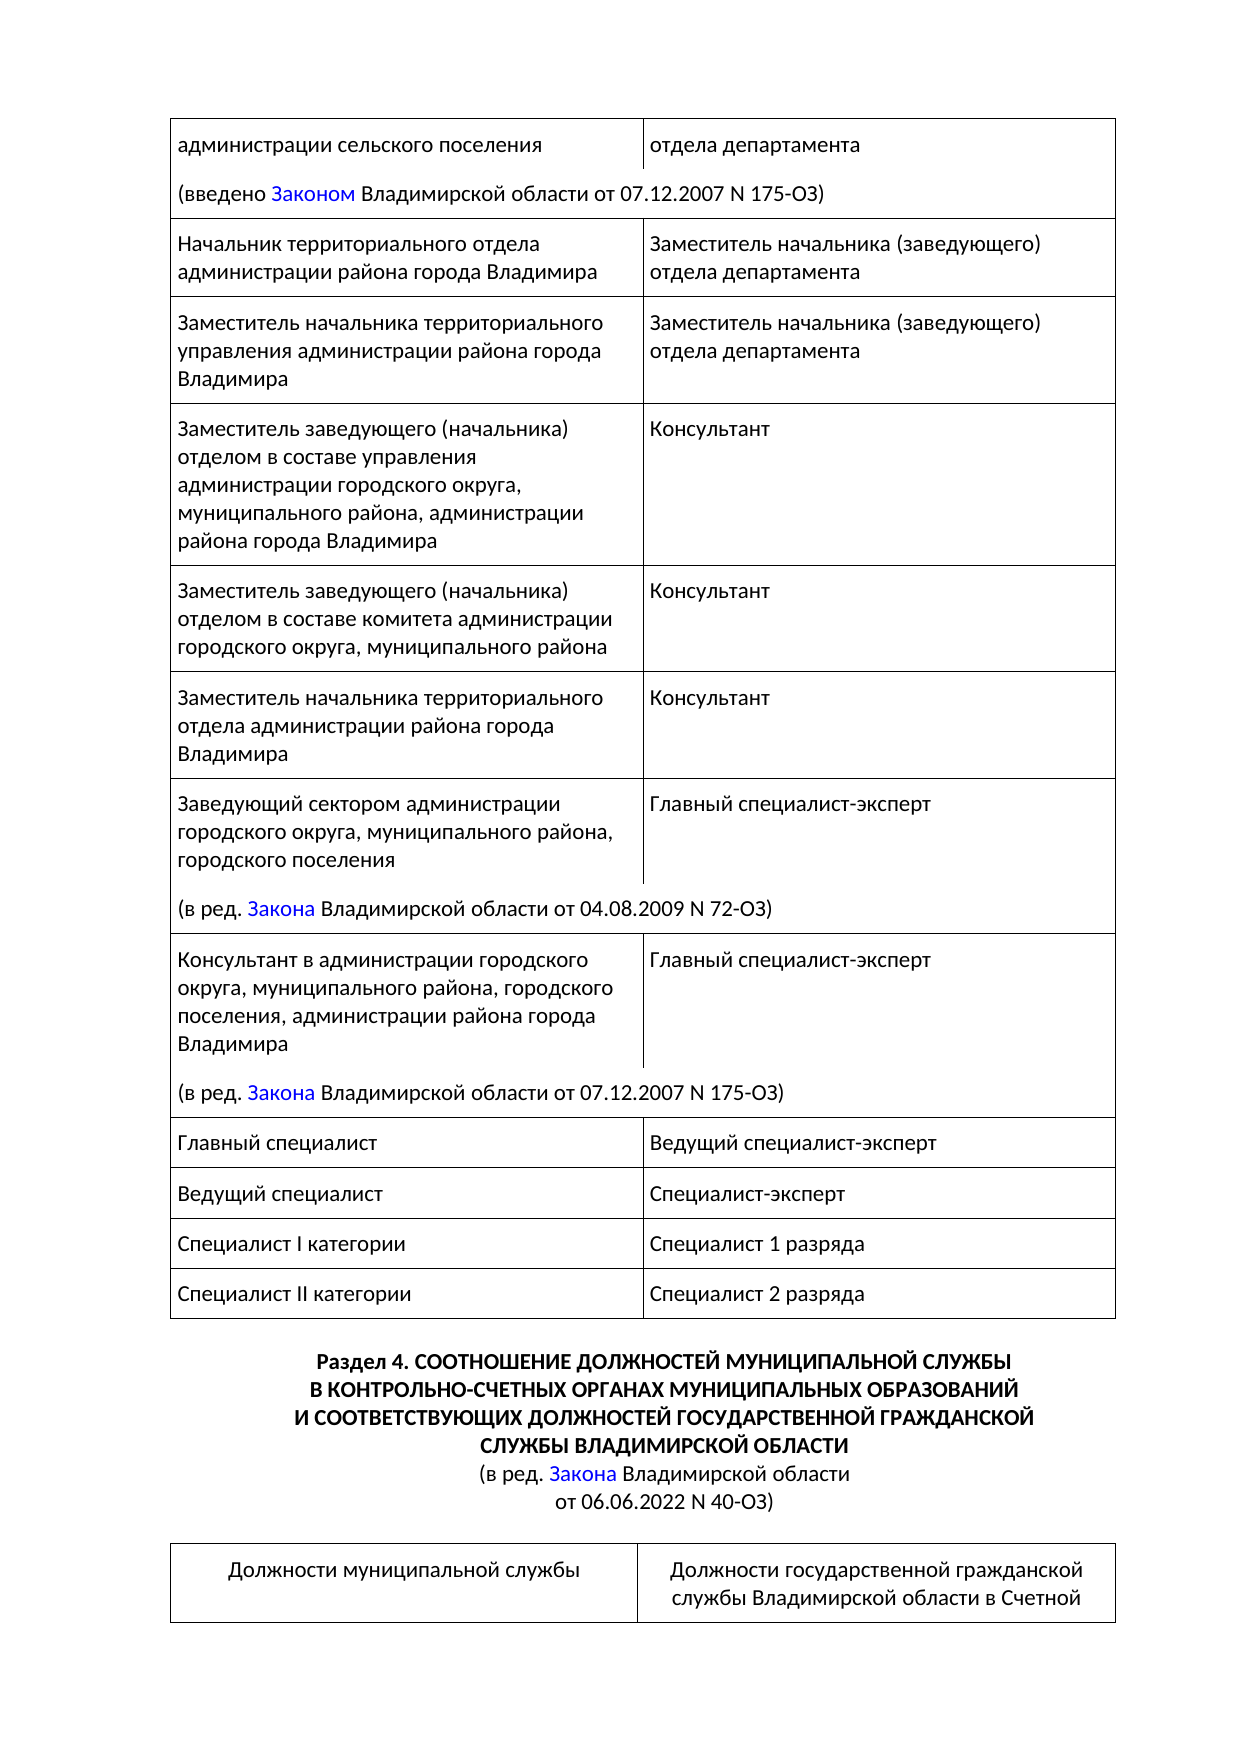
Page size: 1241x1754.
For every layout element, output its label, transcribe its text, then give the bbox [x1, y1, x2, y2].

table_cell Консультант в администрации городского округа, муниципального района, городского поселения, администрации района города Владимира [171, 934, 643, 1067]
table_cell Начальник территориального отдела администрации района города Владимира [171, 219, 643, 296]
table_cell Специалист 1 разряда [644, 1219, 1115, 1268]
table_cell Ведущий специалист-эксперт [644, 1118, 1115, 1167]
table_cell Заместитель заведующего (начальника) отделом в составе комитета администрации городского округа, муниципального района [171, 566, 643, 671]
table_cell Специалист 2 разряда [644, 1269, 1115, 1318]
table_cell Главный специалист-эксперт [644, 934, 1115, 1067]
table_cell Консультант [644, 404, 1115, 565]
table_cell (в ред. Закона Владимирской области от 07.12.2007 N 175-ОЗ) [171, 1068, 1115, 1117]
table_cell Ведущий специалист [171, 1168, 643, 1217]
table_cell Заместитель начальника (заведующего) отдела департамента [644, 297, 1115, 402]
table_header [638, 1544, 1115, 1622]
table_cell Заведующий сектором администрации городского округа, муниципального района, городского поселения [171, 779, 643, 884]
table_cell Консультант [644, 672, 1115, 777]
table_cell Заместитель начальника территориального управления администрации района города Владимира [171, 297, 643, 402]
title СЛУЖБЫ ВЛАДИМИРСКОЙ ОБЛАСТИ [177, 1431, 1152, 1459]
table_cell Заместитель заведующего (начальника) отделом в составе управления администрации городского округа, муниципального района, администрации района города Владимира [171, 404, 643, 565]
table_cell Консультант [644, 566, 1115, 671]
text (в ред. Закона Владимирской области [177, 1459, 1152, 1487]
title И СООТВЕТСТВУЮЩИХ ДОЛЖНОСТЕЙ ГОСУДАРСТВЕННОЙ ГРАЖДАНСКОЙ [177, 1403, 1152, 1431]
table_cell Заместитель начальника (заведующего) отдела департамента [644, 219, 1115, 296]
title Раздел 4. СООТНОШЕНИЕ ДОЛЖНОСТЕЙ МУНИЦИПАЛЬНОЙ СЛУЖБЫ [177, 1347, 1152, 1375]
table_cell Главный специалист [171, 1118, 643, 1167]
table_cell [644, 119, 1115, 168]
table_cell (введено Законом Владимирской области от 07.12.2007 N 175-ОЗ) [171, 169, 1115, 218]
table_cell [171, 119, 643, 168]
table_cell Заместитель начальника территориального отдела администрации района города Владимира [171, 672, 643, 777]
table_cell Специалист-эксперт [644, 1168, 1115, 1217]
title В КОНТРОЛЬНО-СЧЕТНЫХ ОРГАНАХ МУНИЦИПАЛЬНЫХ ОБРАЗОВАНИЙ [177, 1375, 1152, 1403]
table_cell Специалист II категории [171, 1269, 643, 1318]
table_cell Главный специалист-эксперт [644, 779, 1115, 884]
table_cell Специалист I категории [171, 1219, 643, 1268]
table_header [171, 1544, 637, 1622]
table_cell (в ред. Закона Владимирской области от 04.08.2009 N 72-ОЗ) [171, 884, 1115, 933]
text от 06.06.2022 N 40-ОЗ) [177, 1487, 1152, 1515]
